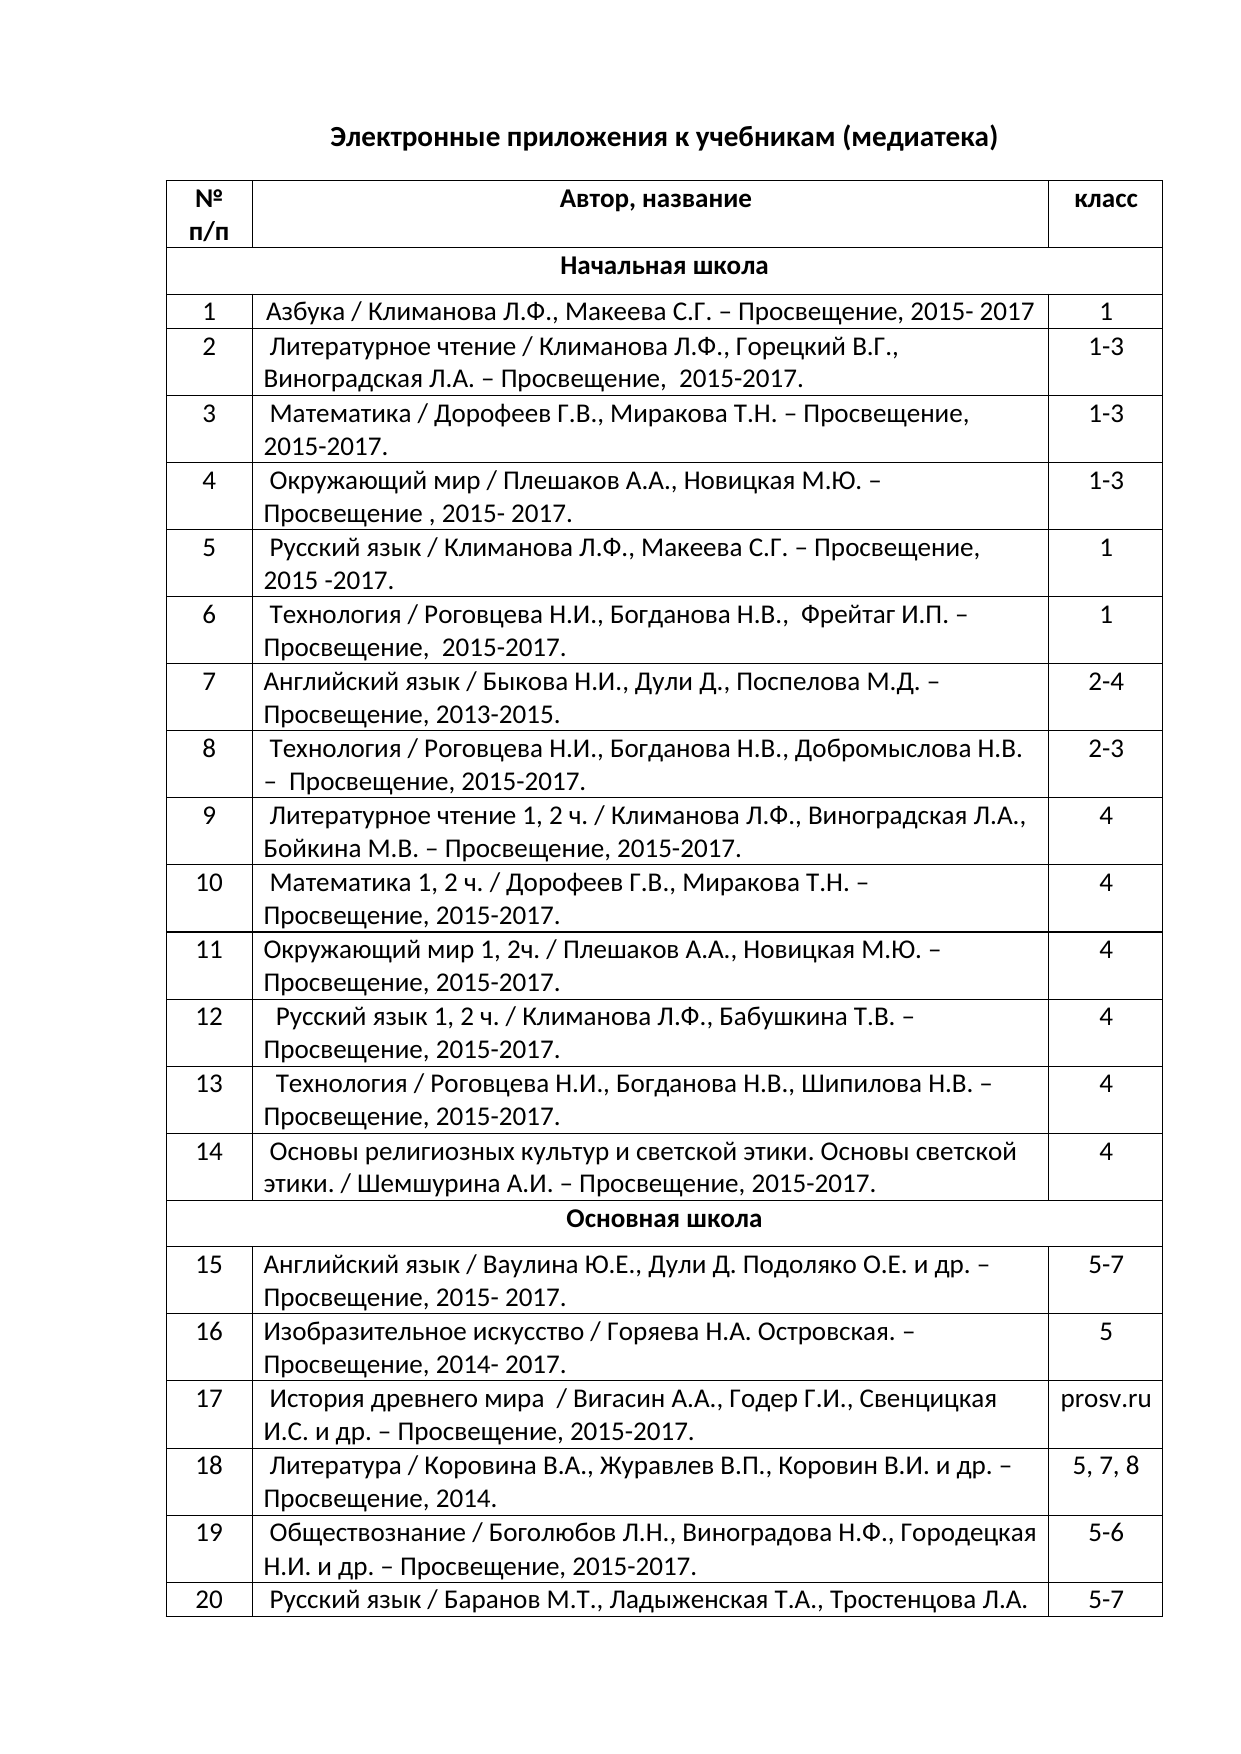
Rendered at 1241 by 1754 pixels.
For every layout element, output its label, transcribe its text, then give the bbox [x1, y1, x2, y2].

table_cell 5-7 [1049, 1583, 1162, 1616]
table_cell 1-3 [1049, 463, 1162, 529]
table_cell 1-3 [1049, 329, 1162, 395]
table_cell Технология / Роговцева Н.И., Богданова Н.В., Шипилова Н.В. – Просвещение, 2015-2017. [253, 1067, 1048, 1133]
table_cell Математика 1, 2 ч. / Дорофеев Г.В., Миракова Т.Н. – Просвещение, 2015-2017. [253, 865, 1048, 931]
table_cell 1 [167, 295, 252, 328]
table_cell 3 [167, 396, 252, 462]
table_cell 1 [1049, 295, 1162, 328]
table_cell Литературное чтение 1, 2 ч. / Климанова Л.Ф., Виноградская Л.А., Бойкина М.В. – Просвещение, 2015-2017. [253, 798, 1048, 864]
table_header № п/п [167, 181, 252, 247]
table_cell 4 [1049, 933, 1162, 998]
table_cell 19 [167, 1516, 252, 1582]
table_cell Русский язык 1, 2 ч. / Климанова Л.Ф., Бабушкина Т.В. – Просвещение, 2015-2017. [253, 1000, 1048, 1066]
table_cell Окружающий мир 1, 2ч. / Плешаков А.А., Новицкая М.Ю. – Просвещение, 2015-2017. [253, 933, 1048, 998]
table_cell Основная школа [167, 1201, 1162, 1246]
table_cell 12 [167, 1000, 252, 1066]
table_cell 2 [167, 329, 252, 395]
table_cell 4 [1049, 798, 1162, 864]
table_cell 4 [1049, 865, 1162, 931]
table_cell Технология / Роговцева Н.И., Богданова Н.В., Добромыслова Н.В. – Просвещение, 2015-2017. [253, 731, 1048, 797]
table_cell prosv.ru [1049, 1381, 1162, 1447]
table_cell 18 [167, 1449, 252, 1514]
table_cell Азбука / Климанова Л.Ф., Макеева С.Г. – Просвещение, 2015- 2017 [253, 295, 1048, 328]
table_cell Литературное чтение / Климанова Л.Ф., Горецкий В.Г., Виноградская Л.А. – Просвещение, 2015-2017. [253, 329, 1048, 395]
table_cell 7 [167, 664, 252, 730]
table_cell 5 [1049, 1314, 1162, 1380]
table_cell 10 [167, 865, 252, 931]
table_cell 16 [167, 1314, 252, 1380]
table_cell 2-4 [1049, 664, 1162, 730]
table_cell 14 [167, 1134, 252, 1200]
table_header класс [1049, 181, 1162, 247]
table_cell Английский язык / Ваулина Ю.Е., Дули Д. Подоляко О.Е. и др. – Просвещение, 2015- 2017. [253, 1247, 1048, 1313]
table_cell 5, 7, 8 [1049, 1449, 1162, 1514]
table_cell 17 [167, 1381, 252, 1447]
table_cell 5-7 [1049, 1247, 1162, 1313]
table_cell Английский язык / Быкова Н.И., Дули Д., Поспелова М.Д. – Просвещение, 2013-2015. [253, 664, 1048, 730]
table_cell 4 [1049, 1000, 1162, 1066]
table_cell 4 [1049, 1067, 1162, 1133]
table_cell Литература / Коровина В.А., Журавлев В.П., Коровин В.И. и др. – Просвещение, 2014. [253, 1449, 1048, 1514]
table_cell 8 [167, 731, 252, 797]
table_cell 20 [167, 1583, 252, 1616]
table_cell 11 [167, 933, 252, 998]
table_cell 1 [1049, 530, 1162, 596]
table_cell Математика / Дорофеев Г.В., Миракова Т.Н. – Просвещение, 2015-2017. [253, 396, 1048, 462]
table_cell Обществознание / Боголюбов Л.Н., Виноградова Н.Ф., Городецкая Н.И. и др. – Просвещение, 2015-2017. [253, 1516, 1048, 1582]
table_cell 13 [167, 1067, 252, 1133]
table_cell 6 [167, 597, 252, 663]
table_cell История древнего мира / Вигасин А.А., Годер Г.И., Свенцицкая И.С. и др. – Просвещение, 2015-2017. [253, 1381, 1048, 1447]
table_cell 4 [167, 463, 252, 529]
text Электронные приложения к учебникам (медиатека) [177, 118, 1152, 154]
table_cell 4 [1049, 1134, 1162, 1200]
table_cell 15 [167, 1247, 252, 1313]
table_cell Окружающий мир / Плешаков А.А., Новицкая М.Ю. – Просвещение , 2015- 2017. [253, 463, 1048, 529]
table_cell Основы религиозных культур и светской этики. Основы светской этики. / Шемшурина А.И. – Просвещение, 2015-2017. [253, 1134, 1048, 1200]
table_cell 9 [167, 798, 252, 864]
table_cell 1 [1049, 597, 1162, 663]
table_cell 2-3 [1049, 731, 1162, 797]
table_cell Русский язык / Климанова Л.Ф., Макеева С.Г. – Просвещение, 2015 -2017. [253, 530, 1048, 596]
table_cell 5-6 [1049, 1516, 1162, 1582]
table_cell Начальная школа [167, 248, 1162, 293]
table_cell Изобразительное искусство / Горяева Н.А. Островская. – Просвещение, 2014- 2017. [253, 1314, 1048, 1380]
table_header Автор, название [253, 181, 1048, 247]
table_cell 5 [167, 530, 252, 596]
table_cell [253, 1583, 1048, 1616]
table_cell Технология / Роговцева Н.И., Богданова Н.В., Фрейтаг И.П. – Просвещение, 2015-2017. [253, 597, 1048, 663]
table_cell 1-3 [1049, 396, 1162, 462]
